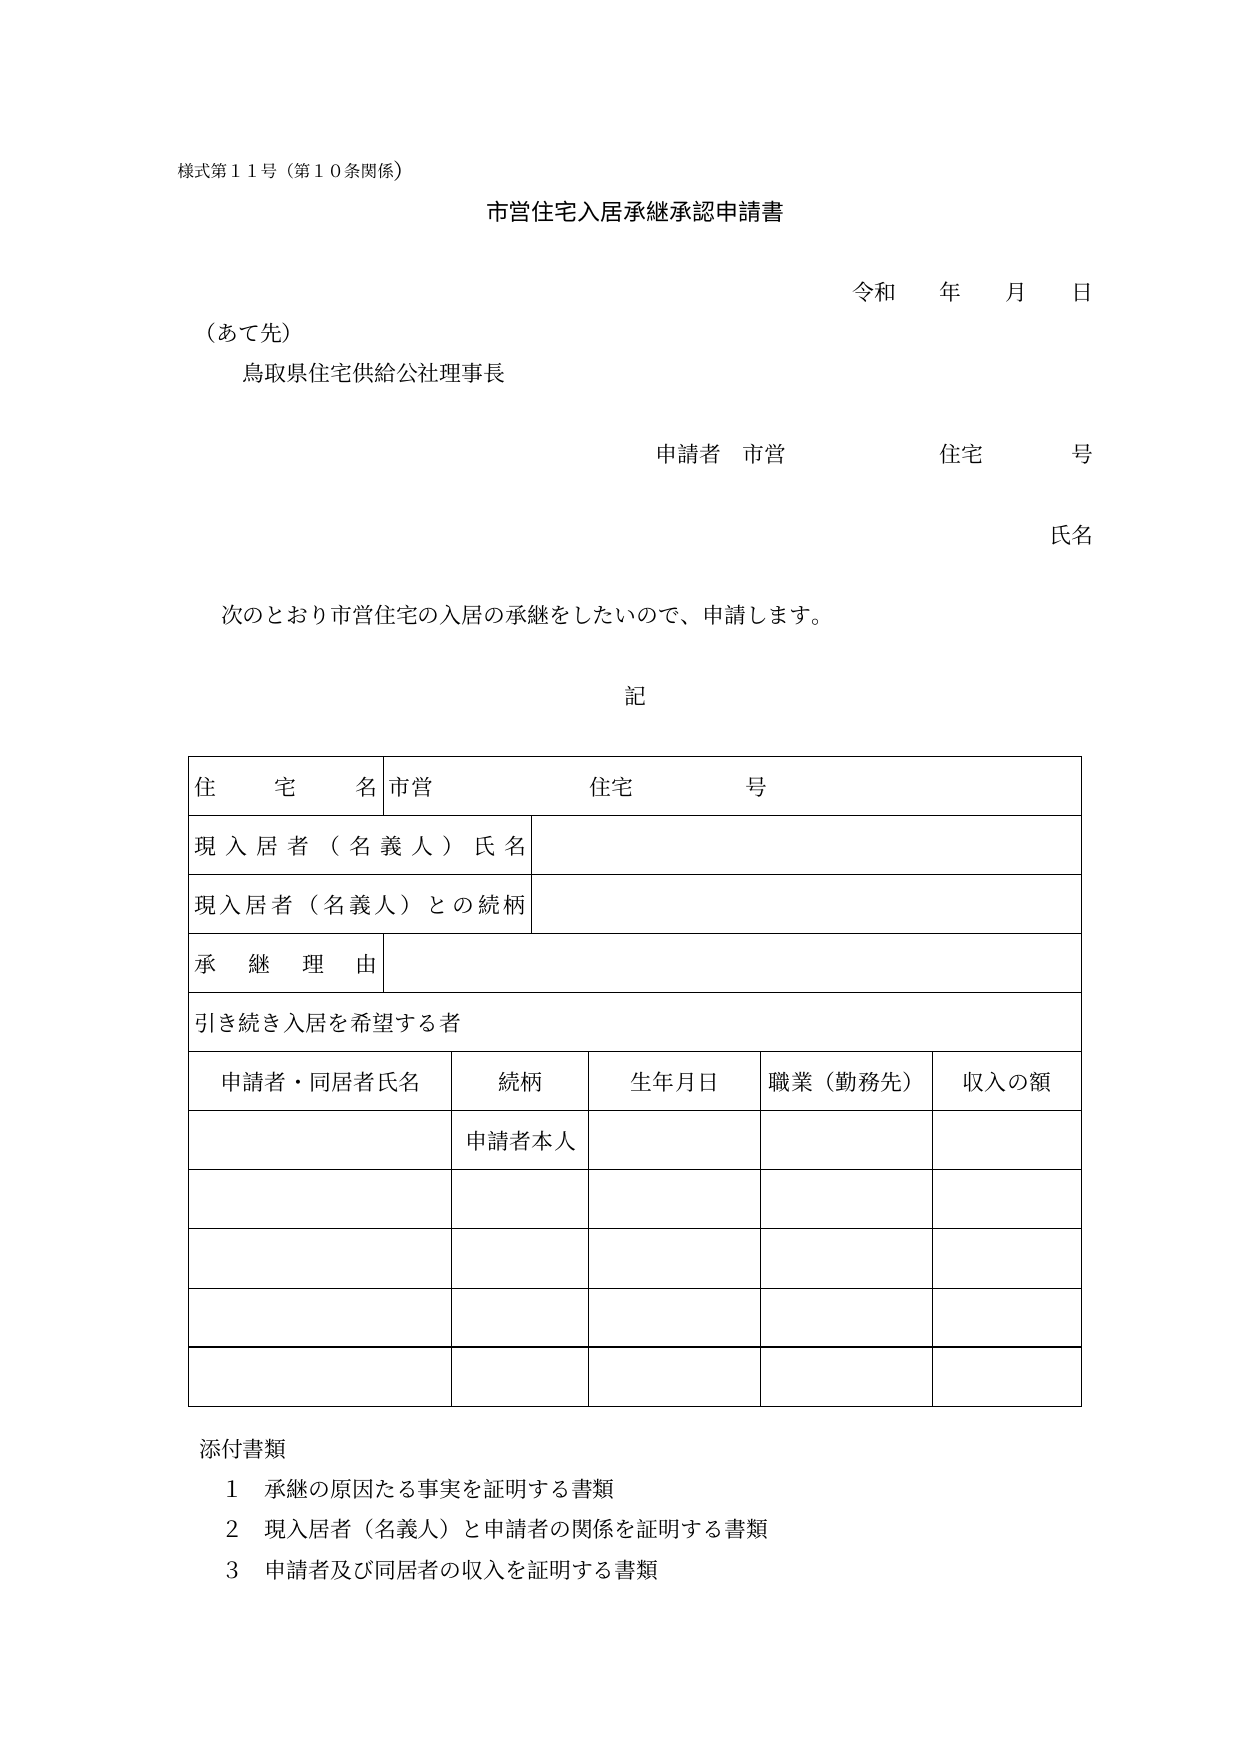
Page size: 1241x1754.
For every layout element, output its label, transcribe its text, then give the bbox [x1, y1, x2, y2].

table_cell [933, 1289, 1081, 1346]
table_cell 引き続き入居を希望する者 [189, 993, 1081, 1051]
text 令和 年 月 日 [177, 271, 1092, 311]
text ３ 申請者及び同居者の収入を証明する書類 [177, 1549, 1092, 1589]
table_cell [189, 1289, 451, 1346]
table_cell [452, 1229, 588, 1287]
table_cell [589, 1229, 760, 1287]
table_cell [452, 1289, 588, 1346]
table_cell [189, 1111, 451, 1169]
subtitle 記 [177, 675, 1092, 715]
table_cell [761, 1348, 932, 1406]
text （あて先） [177, 311, 1092, 352]
table_cell [933, 1229, 1081, 1287]
table_cell 現入居者（名義人）氏名 [189, 816, 531, 874]
table_cell 職業（勤務先） [761, 1052, 932, 1110]
text 添付書類 [177, 1427, 1092, 1468]
text 市営住宅入居承継承認申請書 [177, 190, 1092, 230]
table_cell 申請者・同居者氏名 [189, 1052, 451, 1110]
table_cell 生年月日 [589, 1052, 760, 1110]
table_cell [933, 1348, 1081, 1406]
text １ 承継の原因たる事実を証明する書類 [177, 1468, 1092, 1508]
table_cell [589, 1348, 760, 1406]
table_cell [933, 1111, 1081, 1169]
table_cell 申請者本人 [452, 1111, 588, 1169]
table_header 市営 住宅 号 [384, 757, 1081, 815]
table_cell [532, 875, 1081, 933]
table_cell [761, 1170, 932, 1228]
text 様式第１１号（第１０条関係） [177, 149, 1092, 190]
text 申請者 市営 住宅 号 [177, 432, 1092, 473]
table_cell 収入の額 [933, 1052, 1081, 1110]
table_cell [761, 1229, 932, 1287]
table_cell [761, 1111, 932, 1169]
table_cell [189, 1170, 451, 1228]
table_cell [189, 1229, 451, 1287]
text 鳥取県住宅供給公社理事長 [221, 352, 1092, 392]
table_cell 承継理由 [189, 934, 383, 992]
table_cell [589, 1111, 760, 1169]
table_header 住宅名 [189, 757, 383, 815]
table_cell [189, 1348, 451, 1406]
table_cell 現入居者（名義人）との続柄 [189, 875, 531, 933]
text 氏名 [177, 513, 1092, 554]
table_cell [589, 1289, 760, 1346]
table_cell [933, 1170, 1081, 1228]
table_cell [452, 1170, 588, 1228]
text ２ 現入居者（名義人）と申請者の関係を証明する書類 [177, 1508, 1092, 1549]
table_cell [589, 1170, 760, 1228]
table_cell [761, 1289, 932, 1346]
table_cell [452, 1348, 588, 1406]
text 次のとおり市営住宅の入居の承継をしたいので、申請します。 [177, 594, 1092, 634]
table_cell 続柄 [452, 1052, 588, 1110]
table_cell [384, 934, 1081, 992]
table_cell [532, 816, 1081, 874]
